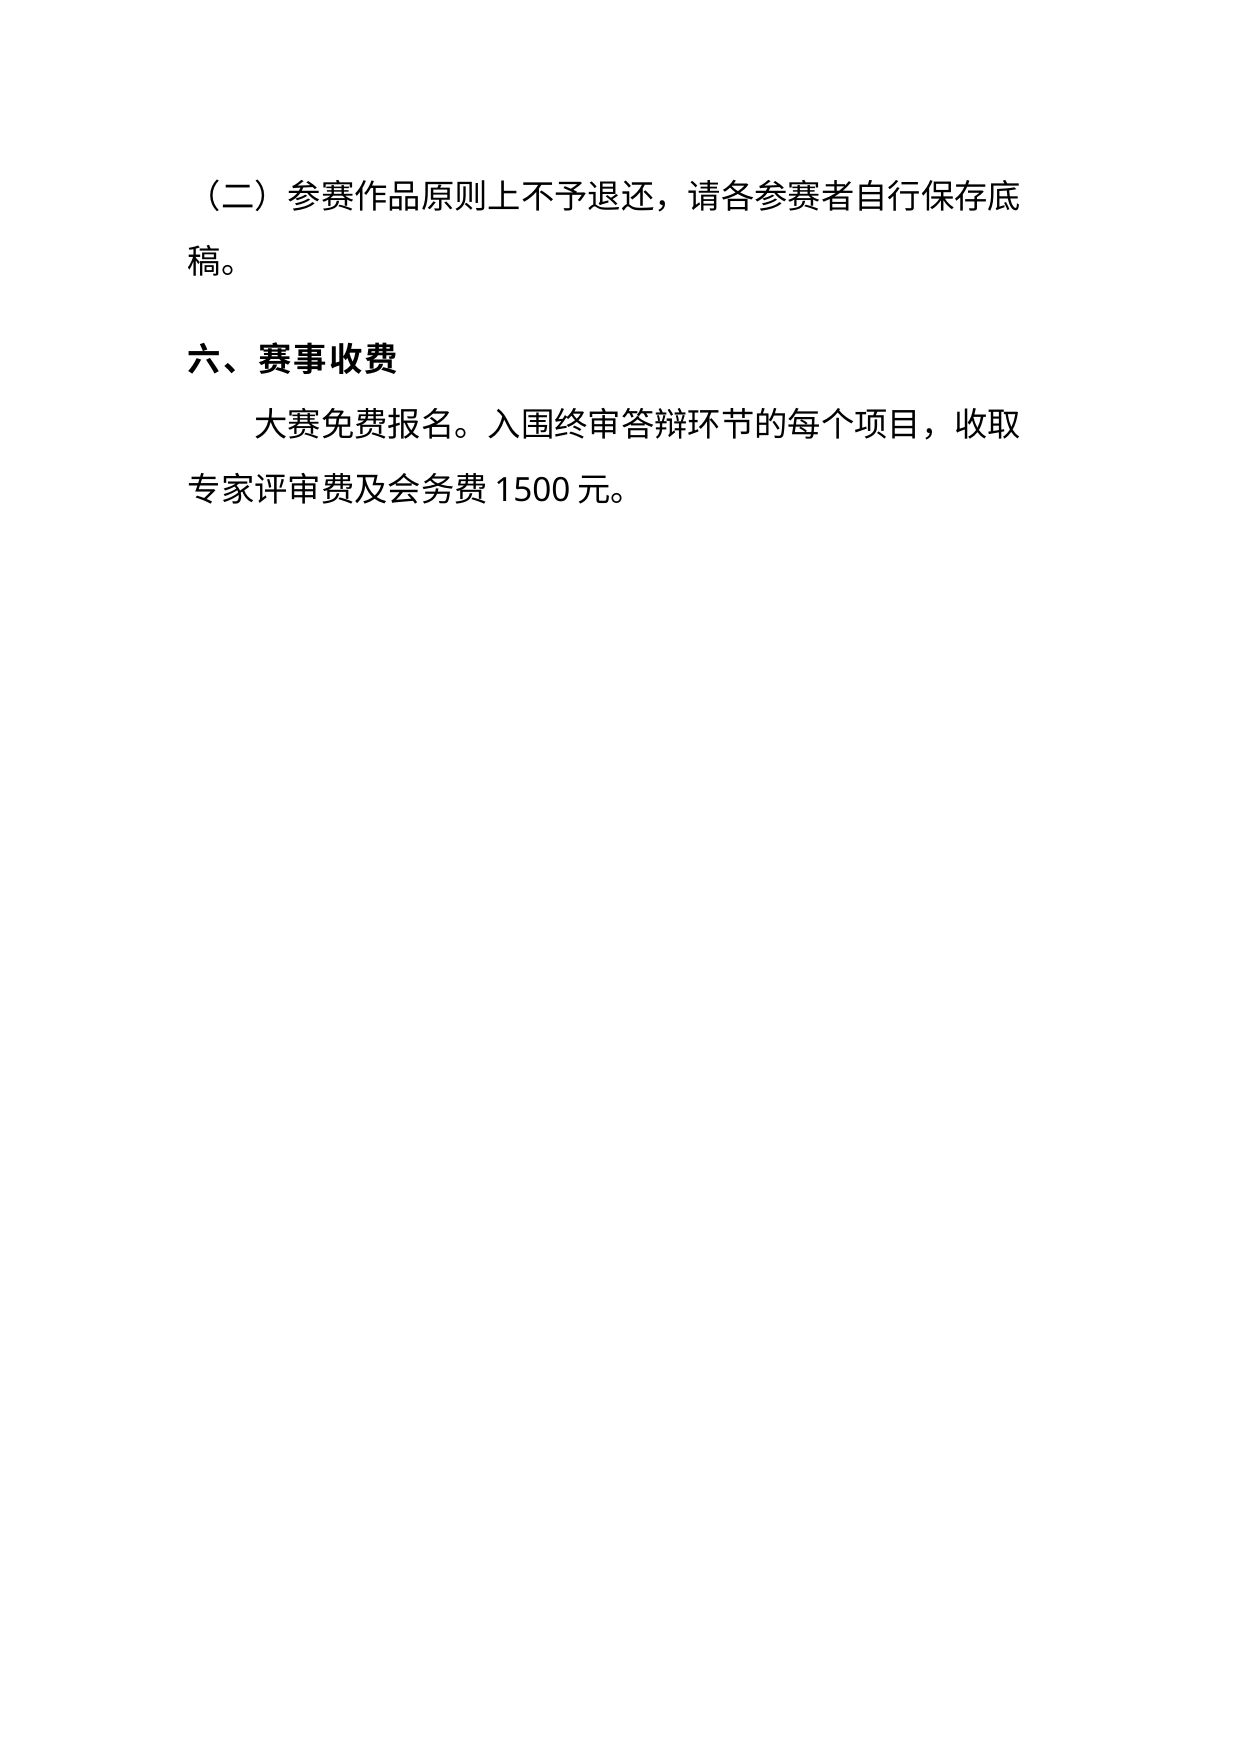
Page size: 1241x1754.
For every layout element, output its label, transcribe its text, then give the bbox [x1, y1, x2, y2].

text （二）参赛作品原则上不予退还，请各参赛者自行保存底稿。 [187, 162, 1053, 292]
text 大赛免费报名。入围终审答辩环节的每个项目，收取专家评审费及会务费1500元。 [187, 389, 1053, 519]
text 六、赛事收费 [187, 324, 1053, 389]
